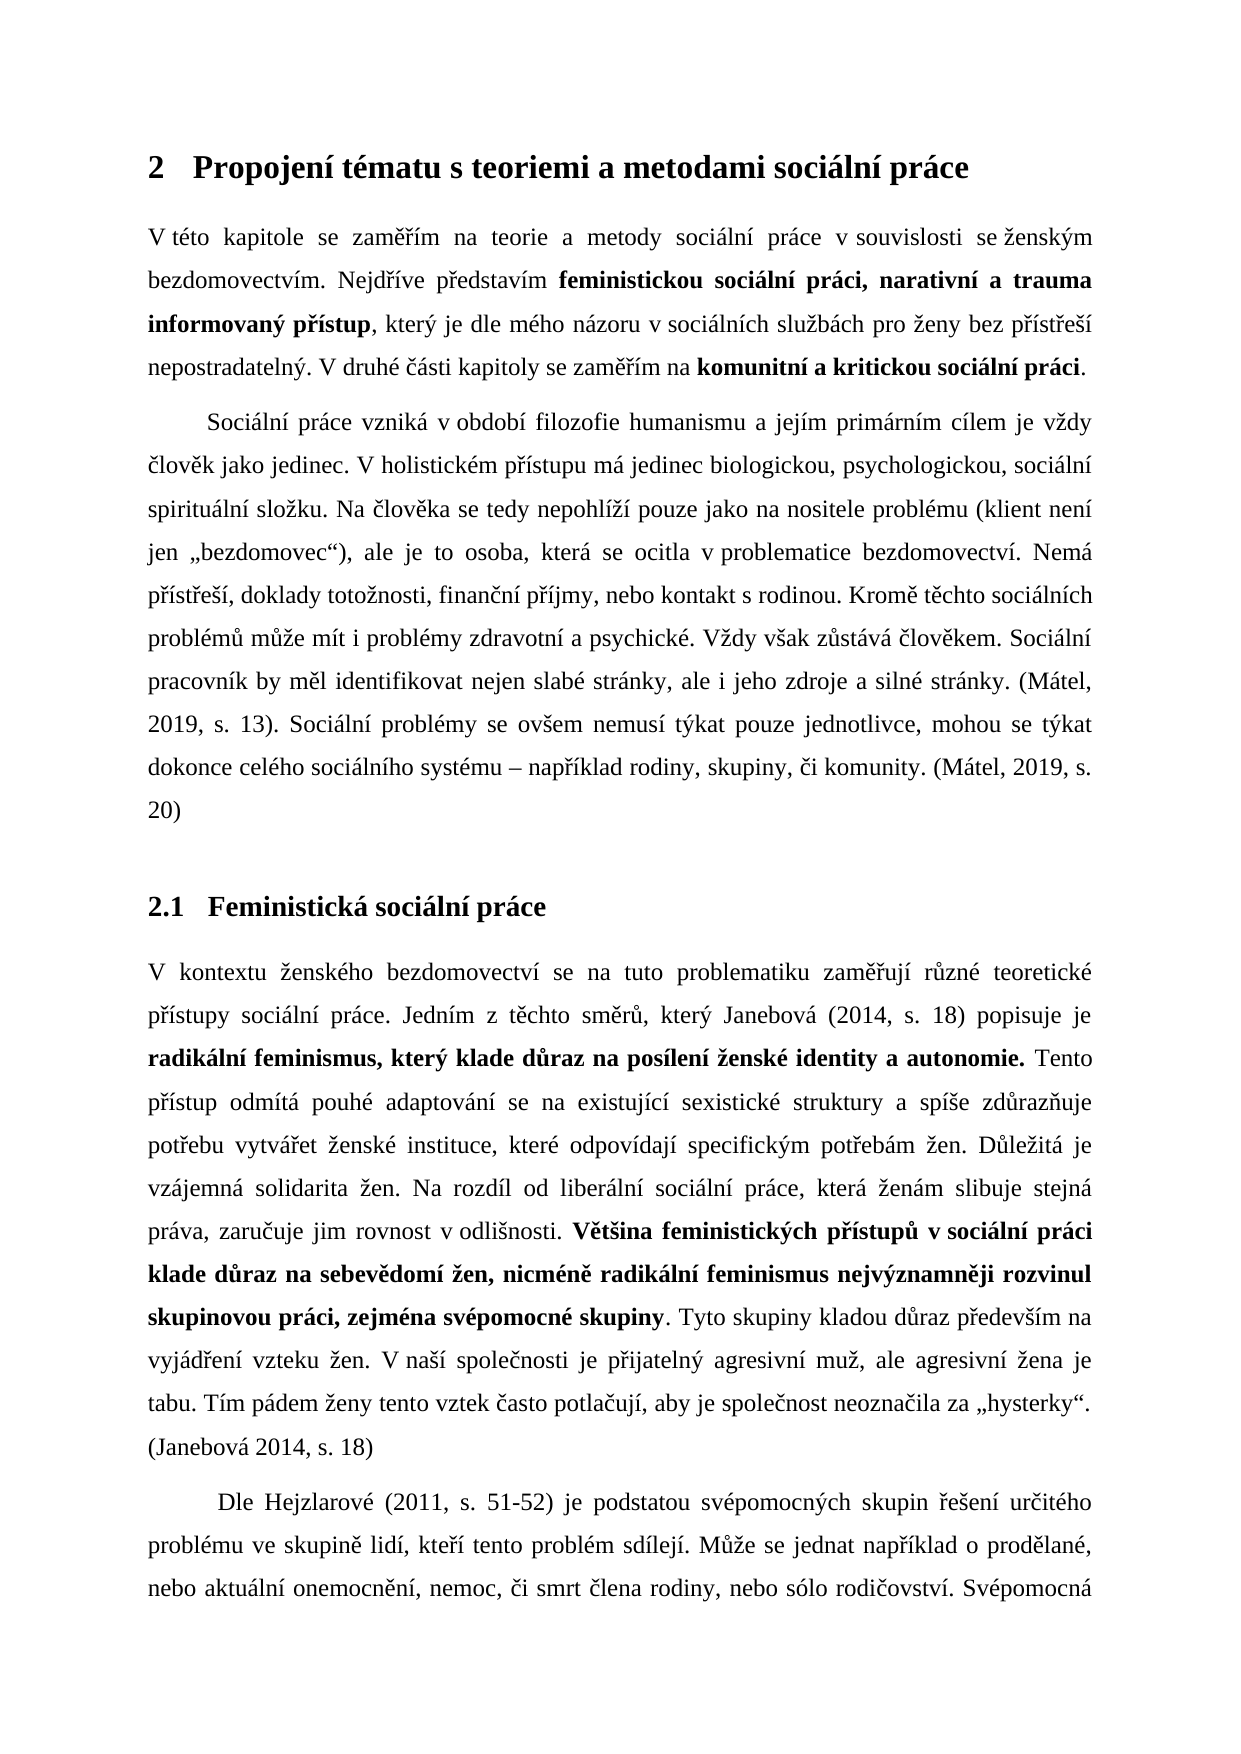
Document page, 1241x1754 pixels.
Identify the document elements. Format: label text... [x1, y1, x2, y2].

text Sociální práce vzniká v období filozofie humanismu a jejím primárním cílem je vždy člověk jako jedinec. V holistickém přístupu má jedinec biologickou, psychologickou, sociální spirituální složku. Na člověka se tedy nepohlíží pouze jako na nositele problému (klient není jen „bezdomovec“), ale je to osoba, která se ocitla v problematice bezdomovectví. Nemá přístřeší, doklady totožnosti, finanční příjmy, nebo kontakt s rodinou. Kromě těchto sociálních problémů může mít i problémy zdravotní a psychické. Vždy však zůstává člověkem. Sociální pracovník by měl identifikovat nejen slabé stránky, ale i jeho zdroje a silné stránky. (Mátel, 2019, s. 13). Sociální problémy se ovšem nemusí týkat pouze jednotlivce, mohou se týkat dokonce celého sociálního systému – například rodiny, skupiny, či komunity. (Mátel, 2019, s. 20) [148, 407, 1093, 824]
subtitle Propojení tématu s teoriemi a metodami sociální práce [148, 148, 1093, 186]
text V kontextu ženského bezdomovectví se na tuto problematiku zaměřují různé teoretické přístupy sociální práce. Jedním z těchto směrů, který Janebová (2014, s. 18) popisuje je radikální feminismus, který klade důraz na posílení ženské identity a autonomie. Tento přístup odmítá pouhé adaptování se na existující sexistické struktury a spíše zdůrazňuje potřebu vytvářet ženské instituce, které odpovídají specifickým potřebám žen. Důležitá je vzájemná solidarita žen. Na rozdíl od liberální sociální práce, která ženám slibuje stejná práva, zaručuje jim rovnost v odlišnosti. Většina feministických přístupů v sociální práci klade důraz na sebevědomí žen, nicméně radikální feminismus nejvýznamněji rozvinul skupinovou práci, zejména svépomocné skupiny. Tyto skupiny kladou důraz především na vyjádření vzteku žen. V naší společnosti je přijatelný agresivní muž, ale agresivní žena je tabu. Tím pádem ženy tento vztek často potlačují, aby je společnost neoznačila za „hysterky“. (Janebová 2014, s. 18) [148, 957, 1093, 1460]
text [148, 1487, 1093, 1602]
subtitle Feministická sociální práce [148, 889, 1093, 922]
text V této kapitole se zaměřím na teorie a metody sociální práce v souvislosti se ženským bezdomovectvím. Nejdříve představím feministickou sociální práci, narativní a trauma informovaný přístup, který je dle mého názoru v sociálních službách pro ženy bez přístřeší nepostradatelný. V druhé části kapitoly se zaměřím na komunitní a kritickou sociální práci. [148, 222, 1093, 381]
